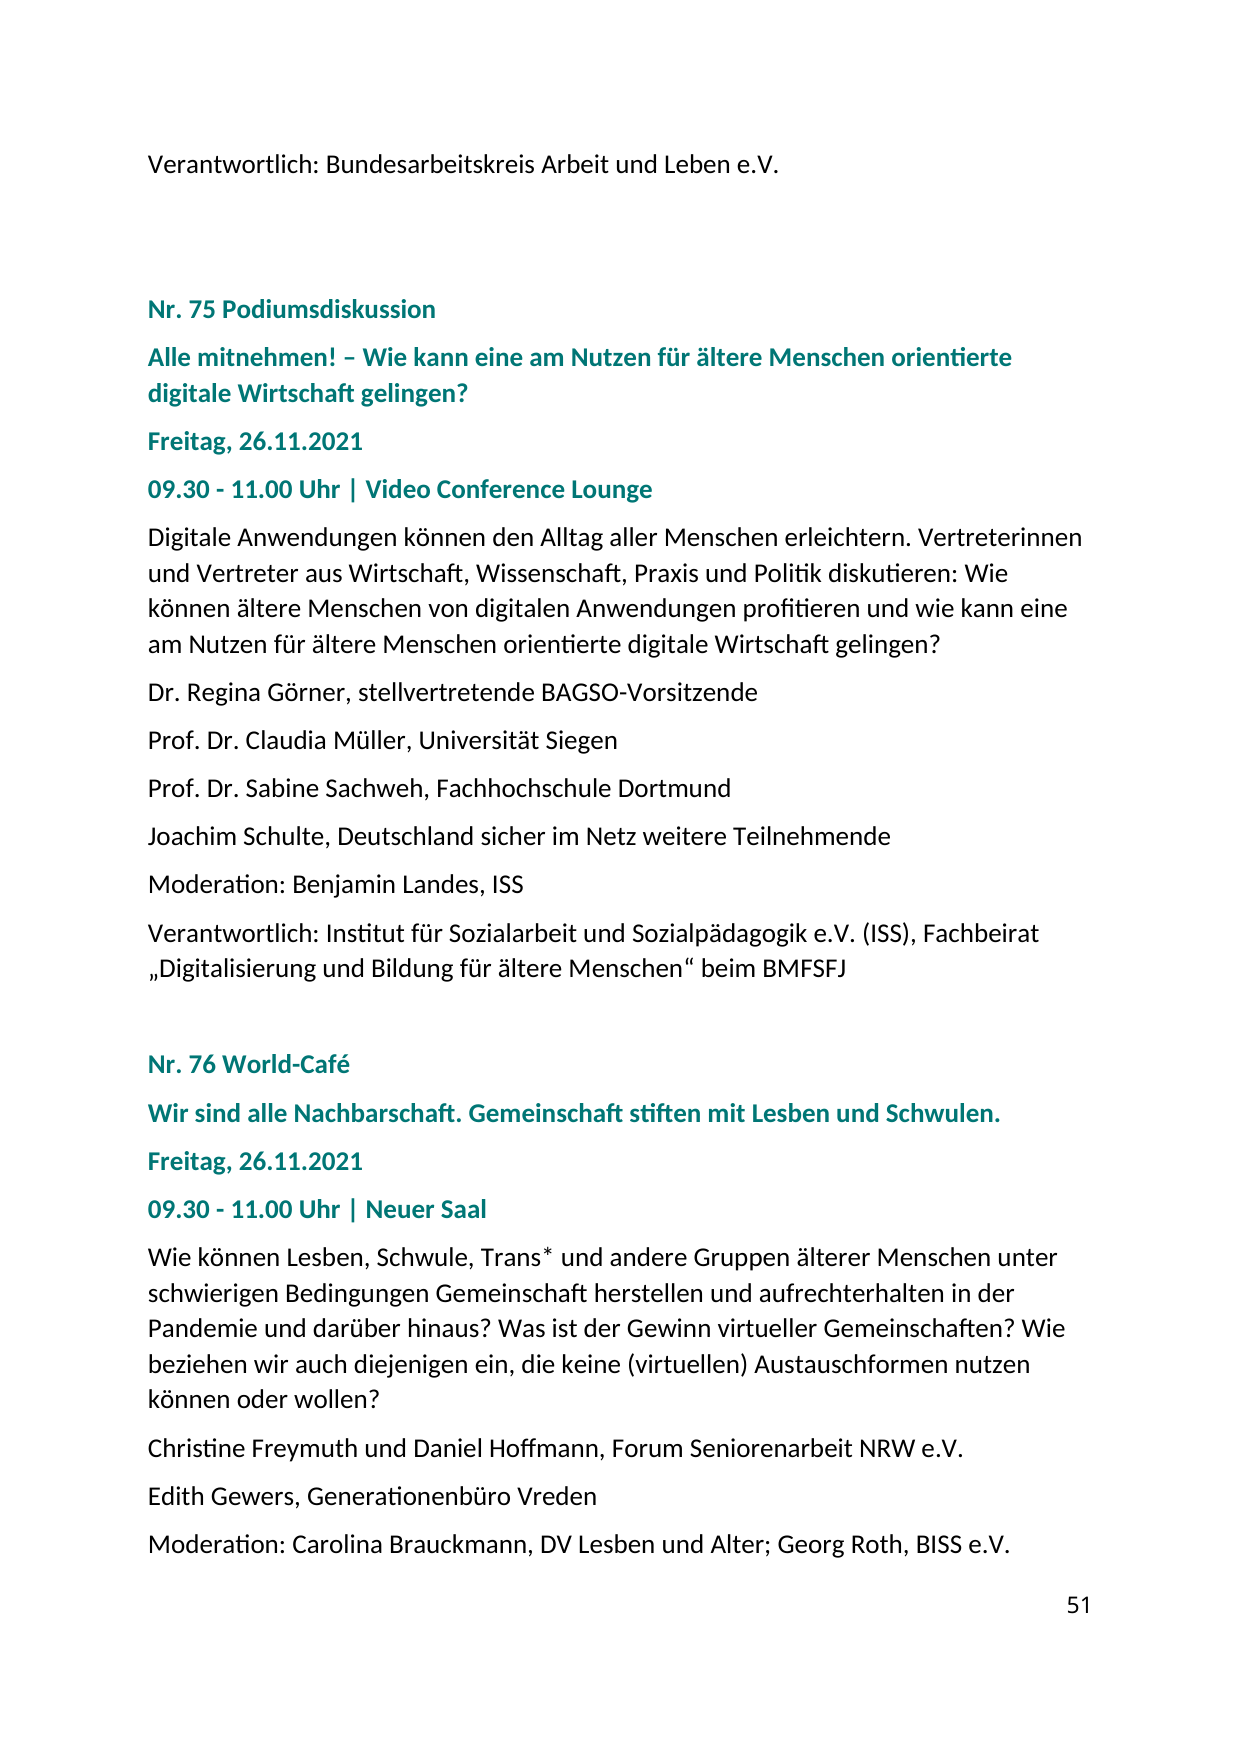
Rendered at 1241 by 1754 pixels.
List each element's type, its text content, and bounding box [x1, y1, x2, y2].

text Dr. Regina Görner, stellvertretende BAGSO-Vorsitzende [148, 675, 1092, 708]
subtitle Nr. 75 Podiumsdiskussion [148, 292, 1092, 325]
text Prof. Dr. Claudia Müller, Universität Siegen [148, 723, 1092, 756]
subtitle Freitag, 26.11.2021 [148, 1144, 1092, 1177]
text Digitale Anwendungen können den Alltag aller Menschen erleichtern. Vertreterinnen und Vertreter aus Wirtschaft, Wissenschaft, Praxis und Politik diskutieren: Wie können ältere Menschen von digitalen Anwendungen profitieren und wie kann eine am Nutzen für ältere Menschen orientierte digitale Wirtschaft gelingen? [148, 520, 1092, 660]
subtitle Alle mitnehmen! – Wie kann eine am Nutzen für ältere Menschen orientierte digitale Wirtschaft gelingen? [148, 340, 1092, 409]
text Edith Gewers, Generationenbüro Vreden [148, 1479, 1092, 1512]
subtitle Wir sind alle Nachbarschaft. Gemeinschaft stiften mit Lesben und Schwulen. [148, 1096, 1092, 1129]
text Wie können Lesben, Schwule, Trans* und andere Gruppen älterer Menschen unter schwierigen Bedingungen Gemeinschaft herstellen und aufrechterhalten in der Pandemie und darüber hinaus? Was ist der Gewinn virtueller Gemeinschaften? Wie beziehen wir auch diejenigen ein, die keine (virtuellen) Austauschformen nutzen können oder wollen? [148, 1240, 1092, 1416]
text Verantwortlich: Institut für Sozialarbeit und Sozialpädagogik e.V. (ISS), Fachbeirat „Digitalisierung und Bildung für ältere Menschen“ beim BMFSFJ [148, 916, 1092, 984]
text Verantwortlich: Bundesarbeitskreis Arbeit und Leben e.V. [148, 148, 1092, 181]
text Christine Freymuth und Daniel Hoffmann, Forum Seniorenarbeit NRW e.V. [148, 1431, 1092, 1464]
subtitle 09.30 - 11.00 Uhr | Neuer Saal [148, 1192, 1092, 1225]
text Prof. Dr. Sabine Sachweh, Fachhochschule Dortmund [148, 771, 1092, 804]
text Moderation: Carolina Brauckmann, DV Lesben und Alter; Georg Roth, BISS e.V. [148, 1527, 1092, 1560]
text Joachim Schulte, Deutschland sicher im Netz weitere Teilnehmende [148, 819, 1092, 853]
text Moderation: Benjamin Landes, ISS [148, 868, 1092, 901]
subtitle Freitag, 26.11.2021 [148, 424, 1092, 457]
subtitle Nr. 76 World-Café [148, 1048, 1092, 1081]
subtitle 09.30 - 11.00 Uhr | Video Conference Lounge [148, 472, 1092, 505]
